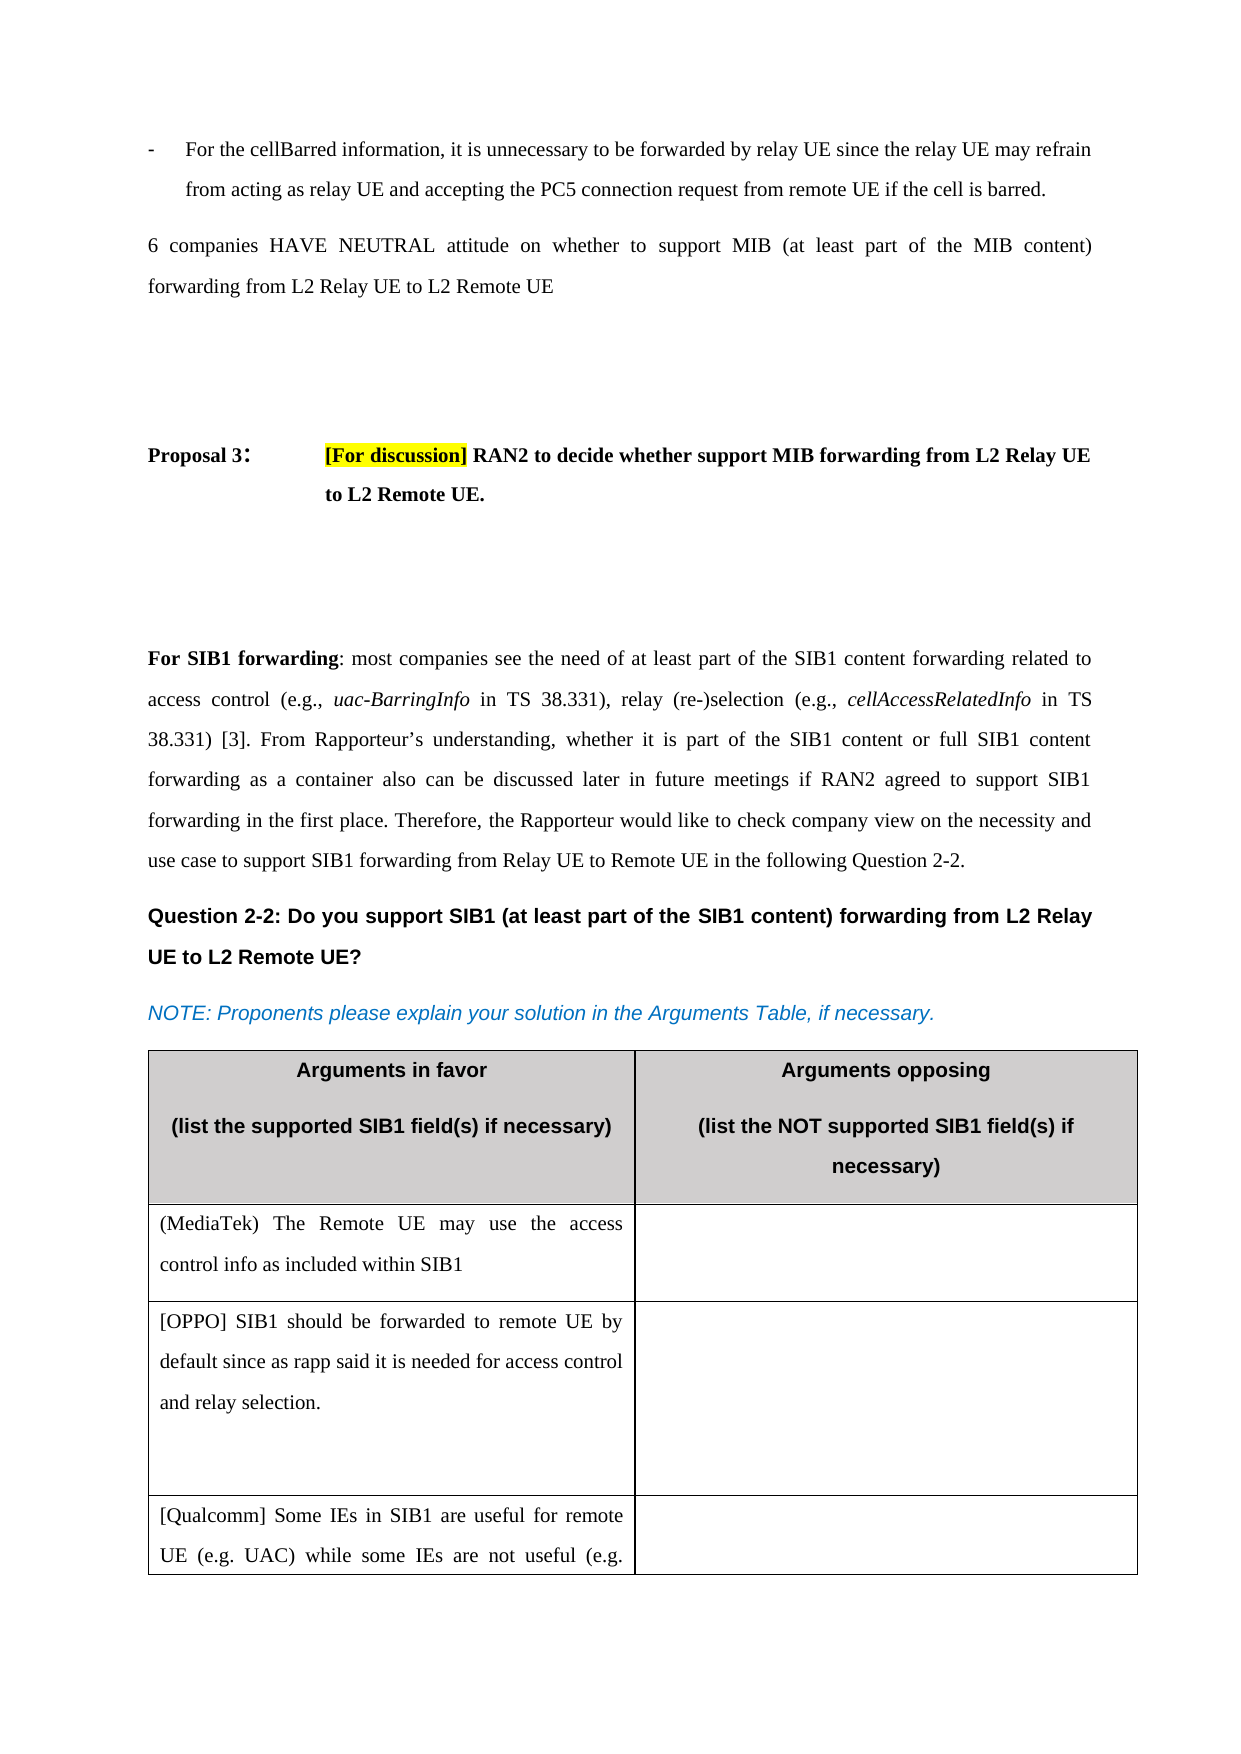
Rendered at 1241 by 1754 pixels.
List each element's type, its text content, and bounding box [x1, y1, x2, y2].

list For the cellBarred information, it is unnecessary to be forwarded by relay UE since the relay UE may refrain from acting as relay UE and accepting the PC5 connection request from remote UE if the cell is barred. [148, 130, 1092, 208]
text 6 companies HAVE NEUTRAL attitude on whether to support MIB (at least part of the MIB content) forwarding from L2 Relay UE to L2 Remote UE [148, 226, 1092, 304]
text For SIB1 forwarding: most companies see the need of at least part of the SIB1 content forwarding related to access control (e.g., uac-BarringInfo in TS 38.331), relay (re-)selection (e.g., cellAccessRelatedInfo in TS 38.331) [3]. From Rapporteur’s understanding, whether it is part of the SIB1 content or full SIB1 content forwarding as a container also can be discussed later in future meetings if RAN2 agreed to support SIB1 forwarding in the first place. Therefore, the Rapporteur would like to check company view on the necessity and use case to support SIB1 forwarding from Relay UE to Remote UE in the following Question 2-2. [148, 639, 1092, 879]
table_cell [149, 1496, 634, 1574]
table_cell [OPPO] SIB1 should be forwarded to remote UE by default since as rapp said it is needed for access control and relay selection. [149, 1302, 634, 1495]
table_cell [636, 1205, 1137, 1301]
text NOTE: Proponents please explain your solution in the Arguments Table, if necessary. [148, 994, 1092, 1031]
table_header Arguments in favor (list the supported SIB1 field(s) if necessary) [149, 1051, 634, 1203]
table_cell [636, 1302, 1137, 1495]
list [For discussion] RAN2 to decide whether support MIB forwarding from L2 Relay UE to L2 Remote UE. [148, 435, 1092, 513]
text Question 2-2: Do you support SIB1 (at least part of the SIB1 content) forwarding from L2 Relay UE to L2 Remote UE? [148, 897, 1092, 975]
table_cell [636, 1496, 1137, 1574]
table_cell (MediaTek) The Remote UE may use the access control info as included within SIB1 [149, 1205, 634, 1301]
table_header Arguments opposing (list the NOT supported SIB1 field(s) if necessary) [636, 1051, 1137, 1203]
